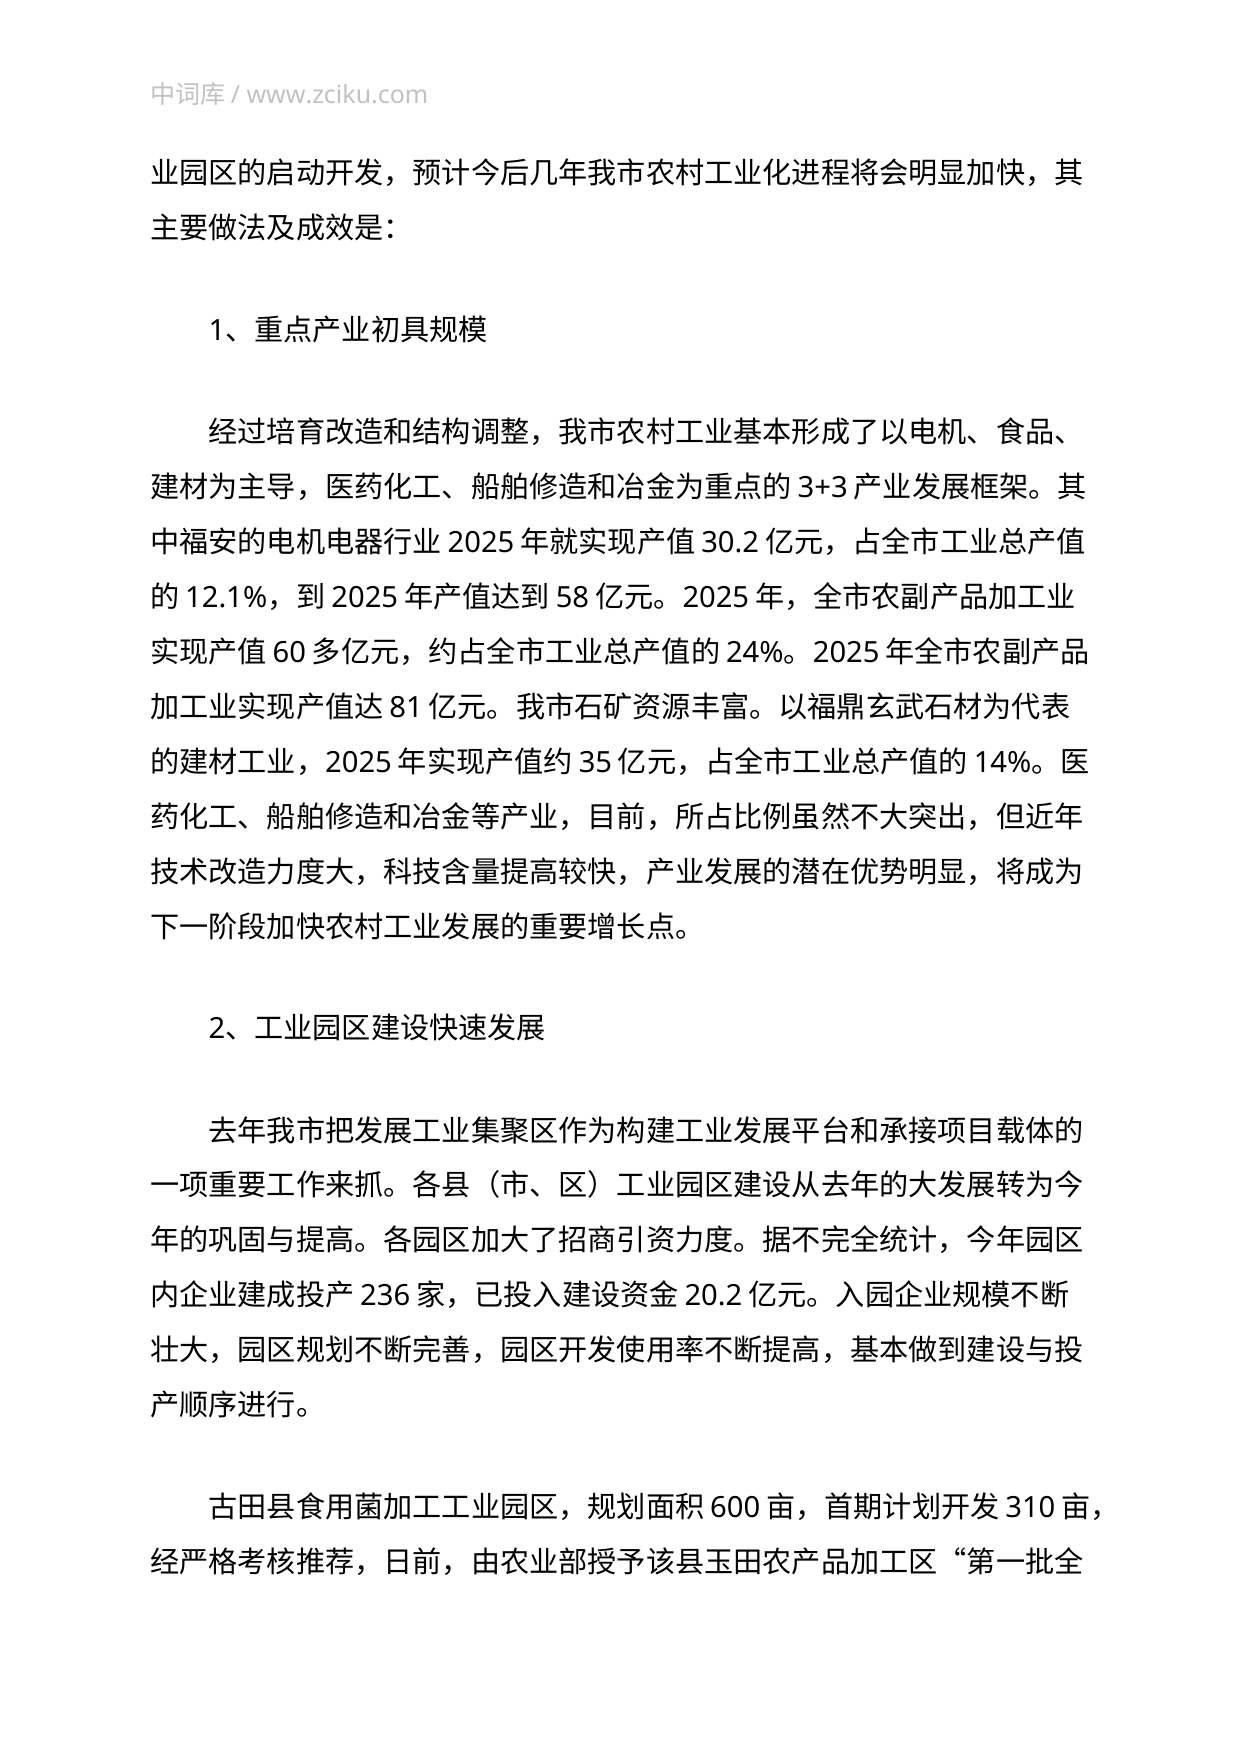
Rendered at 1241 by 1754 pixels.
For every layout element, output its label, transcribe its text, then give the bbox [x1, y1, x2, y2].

text 1、重点产业初具规模 [150, 307, 1090, 349]
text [150, 1483, 1090, 1581]
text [150, 150, 1090, 247]
text 去年我市把发展工业集聚区作为构建工业发展平台和承接项目载体的一项重要工作来抓。各县（市、区）工业园区建设从去年的大发展转为今年的巩固与提高。各园区加大了招商引资力度。据不完全统计，今年园区内企业建成投产236家，已投入建设资金20.2亿元。入园企业规模不断壮大，园区规划不断完善，园区开发使用率不断提高，基本做到建设与投产顺序进行。 [150, 1107, 1090, 1424]
text 经过培育改造和结构调整，我市农村工业基本形成了以电机、食品、建材为主导，医药化工、船舶修造和冶金为重点的3+3产业发展框架。其中福安的电机电器行业2025年就实现产值30.2亿元，占全市工业总产值的12.1%，到2025年产值达到58亿元。2025年，全市农副产品加工业实现产值60多亿元，约占全市工业总产值的24%。2025年全市农副产品加工业实现产值达81亿元。我市石矿资源丰富。以福鼎玄武石材为代表的建材工业，2025年实现产值约35亿元，占全市工业总产值的14%。医药化工、船舶修造和冶金等产业，目前，所占比例虽然不大突出，但近年技术改造力度大，科技含量提高较快，产业发展的潜在优势明显，将成为下一阶段加快农村工业发展的重要增长点。 [150, 409, 1090, 946]
text 2、工业园区建设快速发展 [150, 1005, 1090, 1047]
